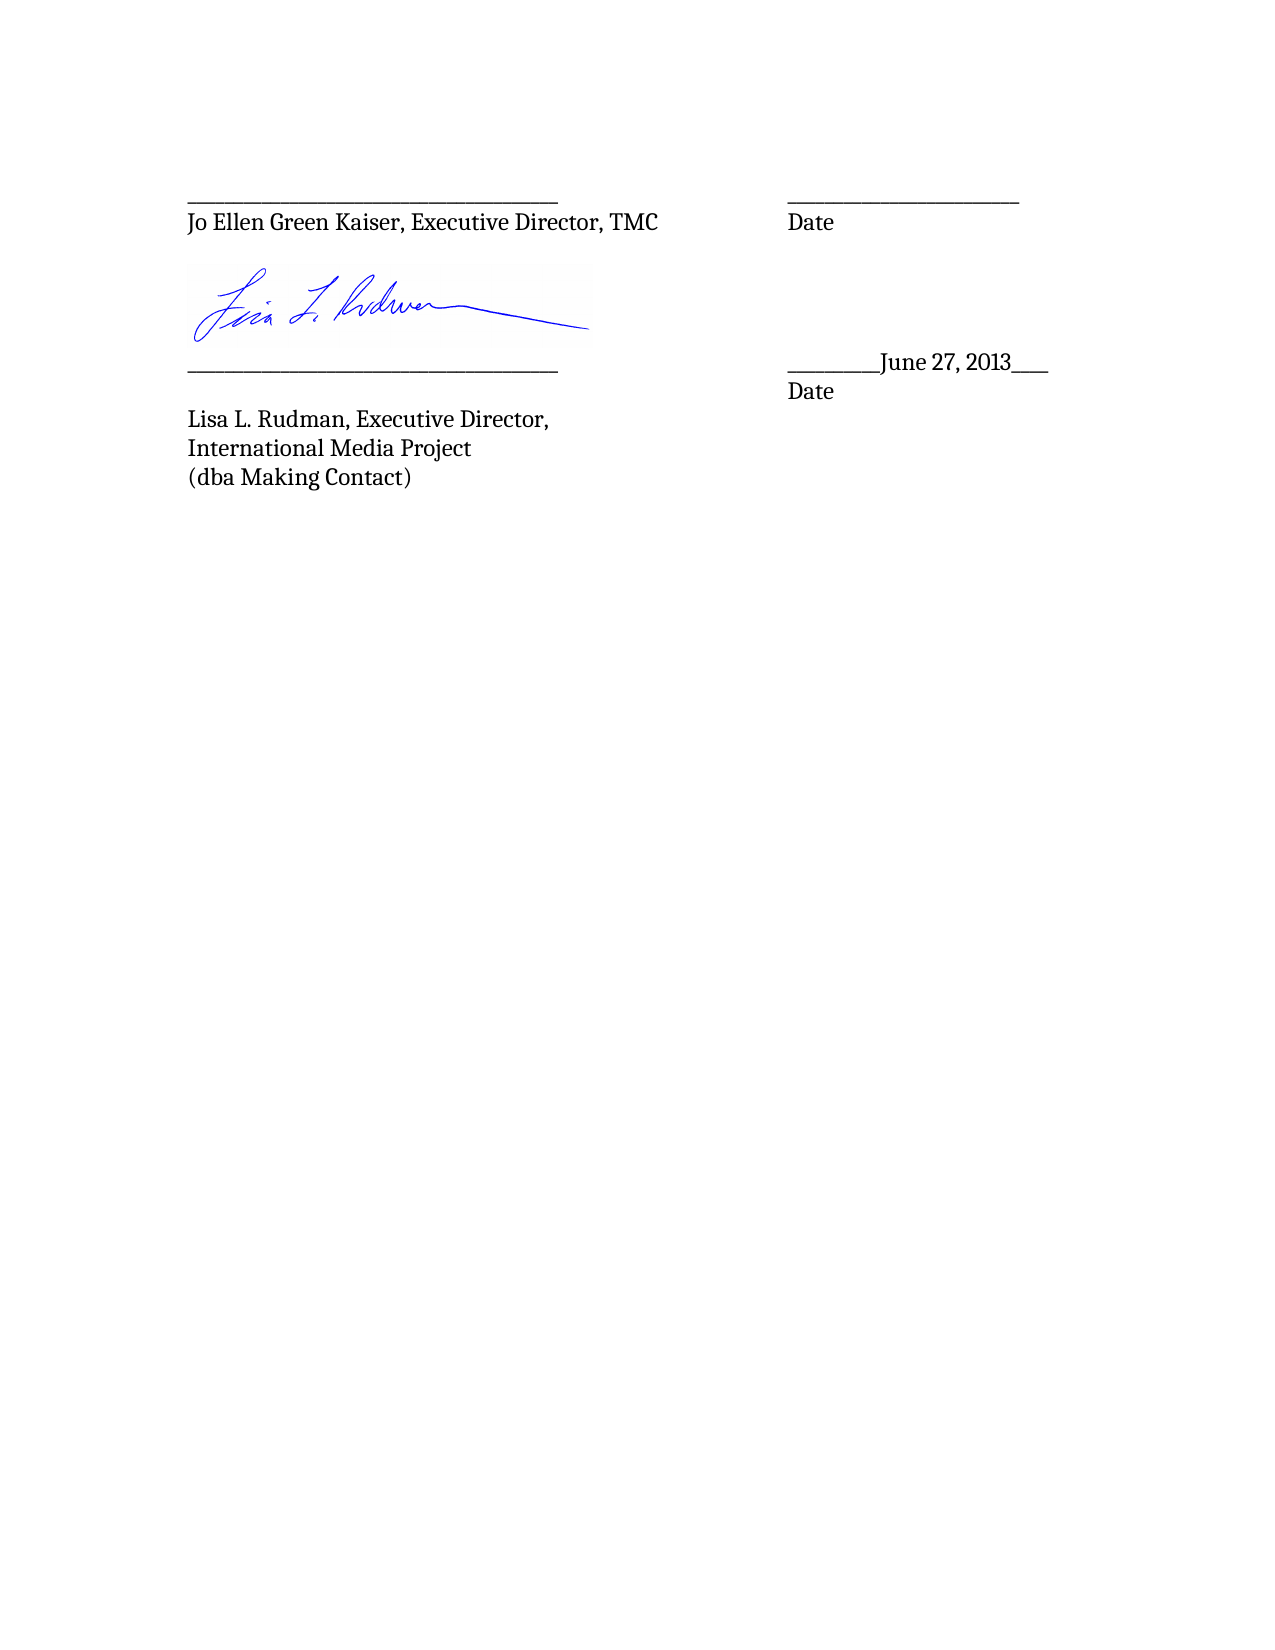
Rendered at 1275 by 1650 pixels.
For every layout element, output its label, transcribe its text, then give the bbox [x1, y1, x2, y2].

picture [187, 264, 593, 348]
text Lisa L. Rudman, Executive Director, [187, 405, 1087, 434]
text ________________________________________ __________June 27, 2013____ [187, 348, 1087, 377]
text Jo Ellen Green Kaiser, Executive Director, TMC Date [187, 207, 1087, 236]
text International Media Project [187, 434, 1087, 463]
text (dba Making Contact) [187, 463, 1087, 492]
text ________________________________________ _________________________ [187, 179, 1087, 207]
text Date [187, 377, 1087, 405]
